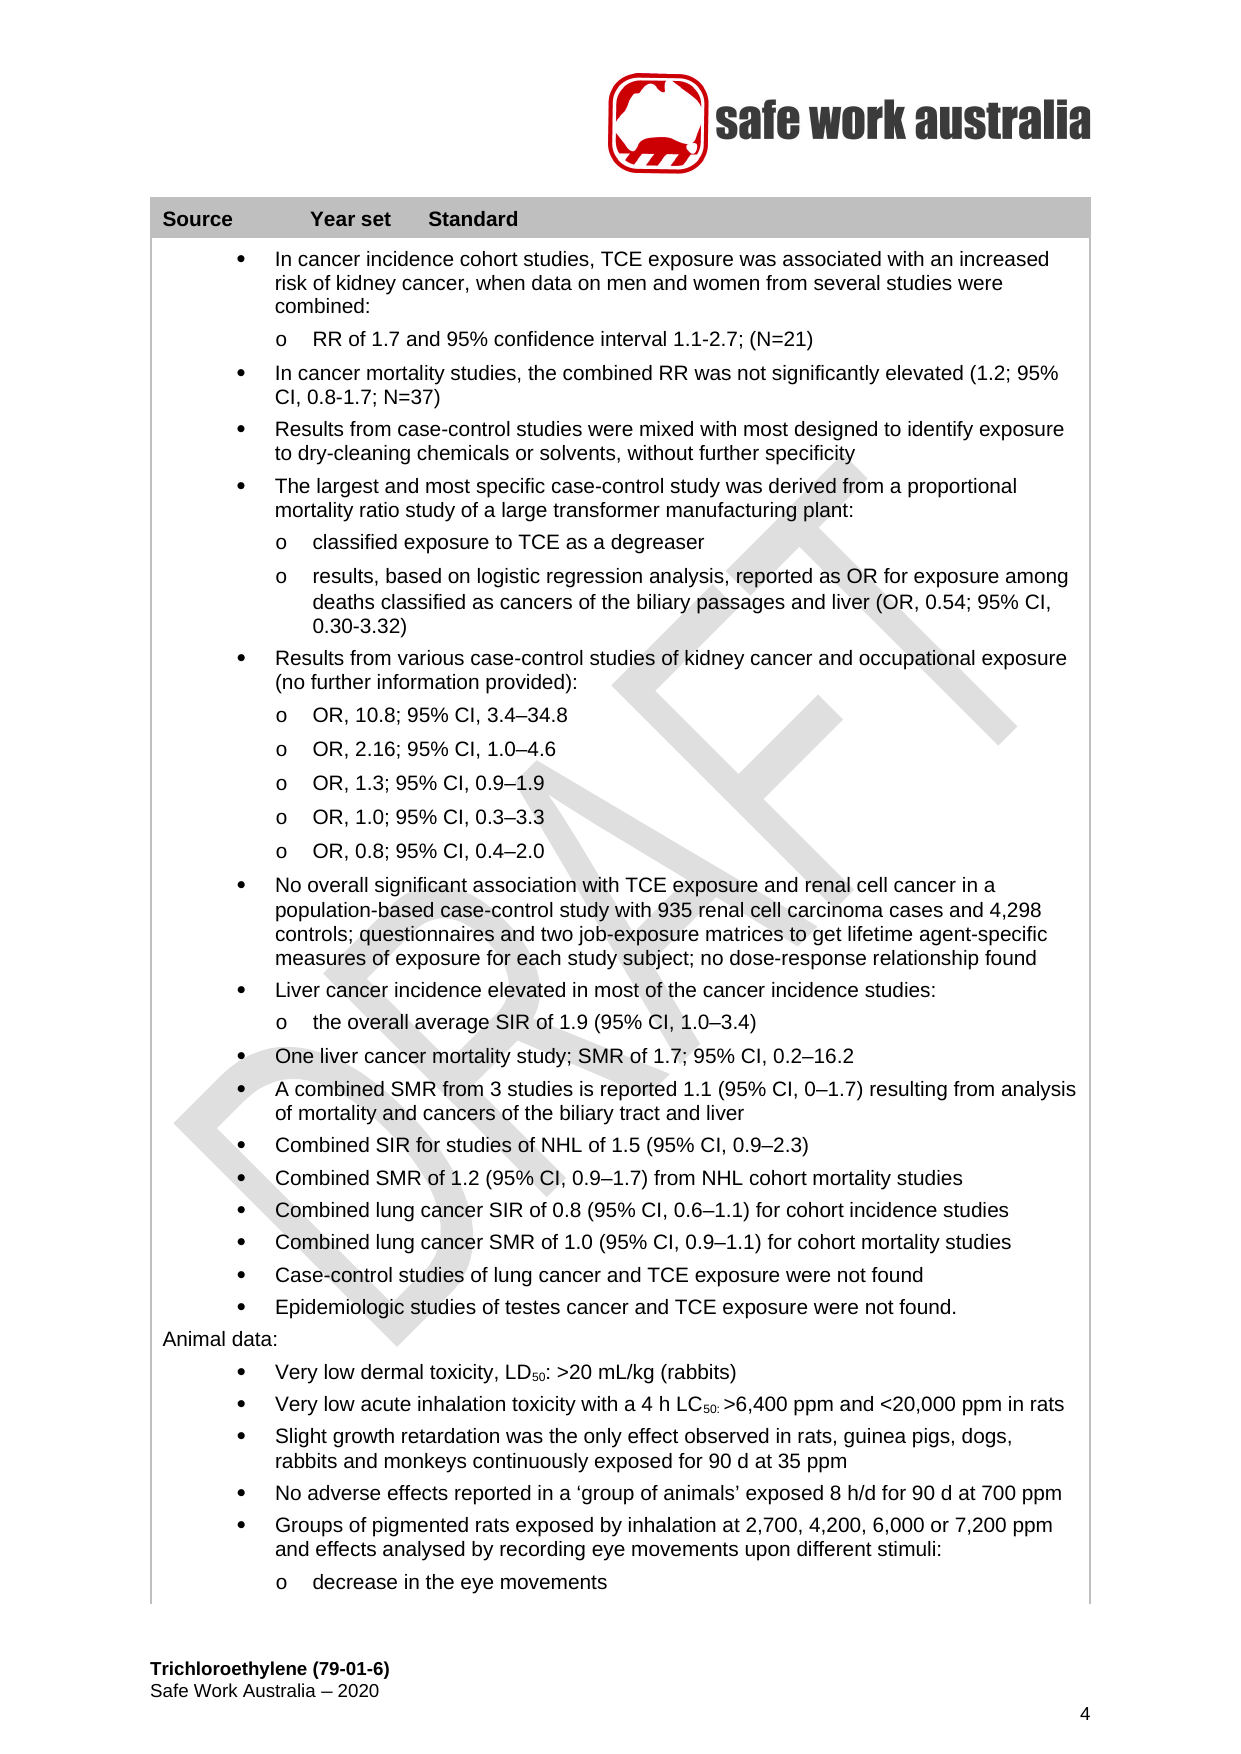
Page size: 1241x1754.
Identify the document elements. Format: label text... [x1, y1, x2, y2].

table_header Source Year set Standard [152, 199, 1089, 238]
picture [605, 73, 1091, 174]
